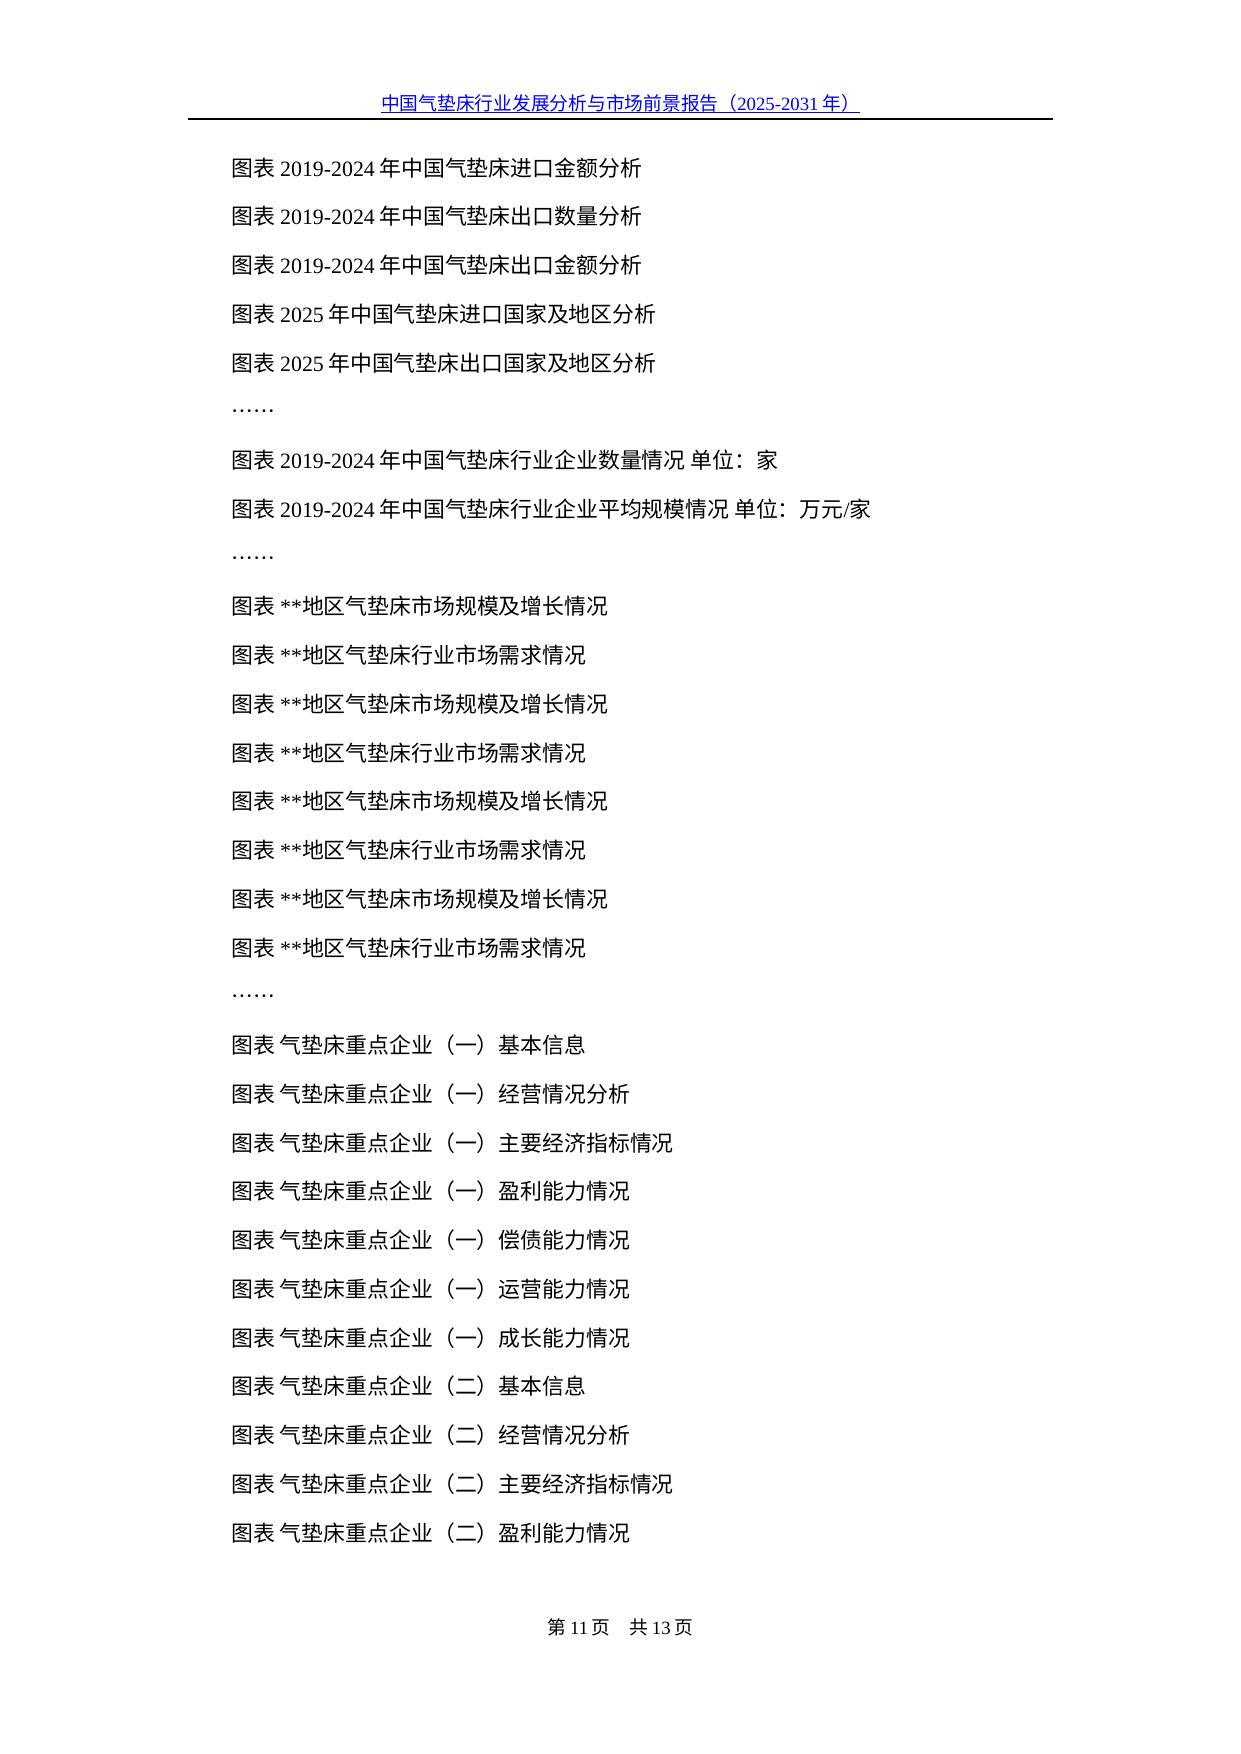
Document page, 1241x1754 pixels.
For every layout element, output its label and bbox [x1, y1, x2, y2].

text [187, 150, 1053, 1548]
